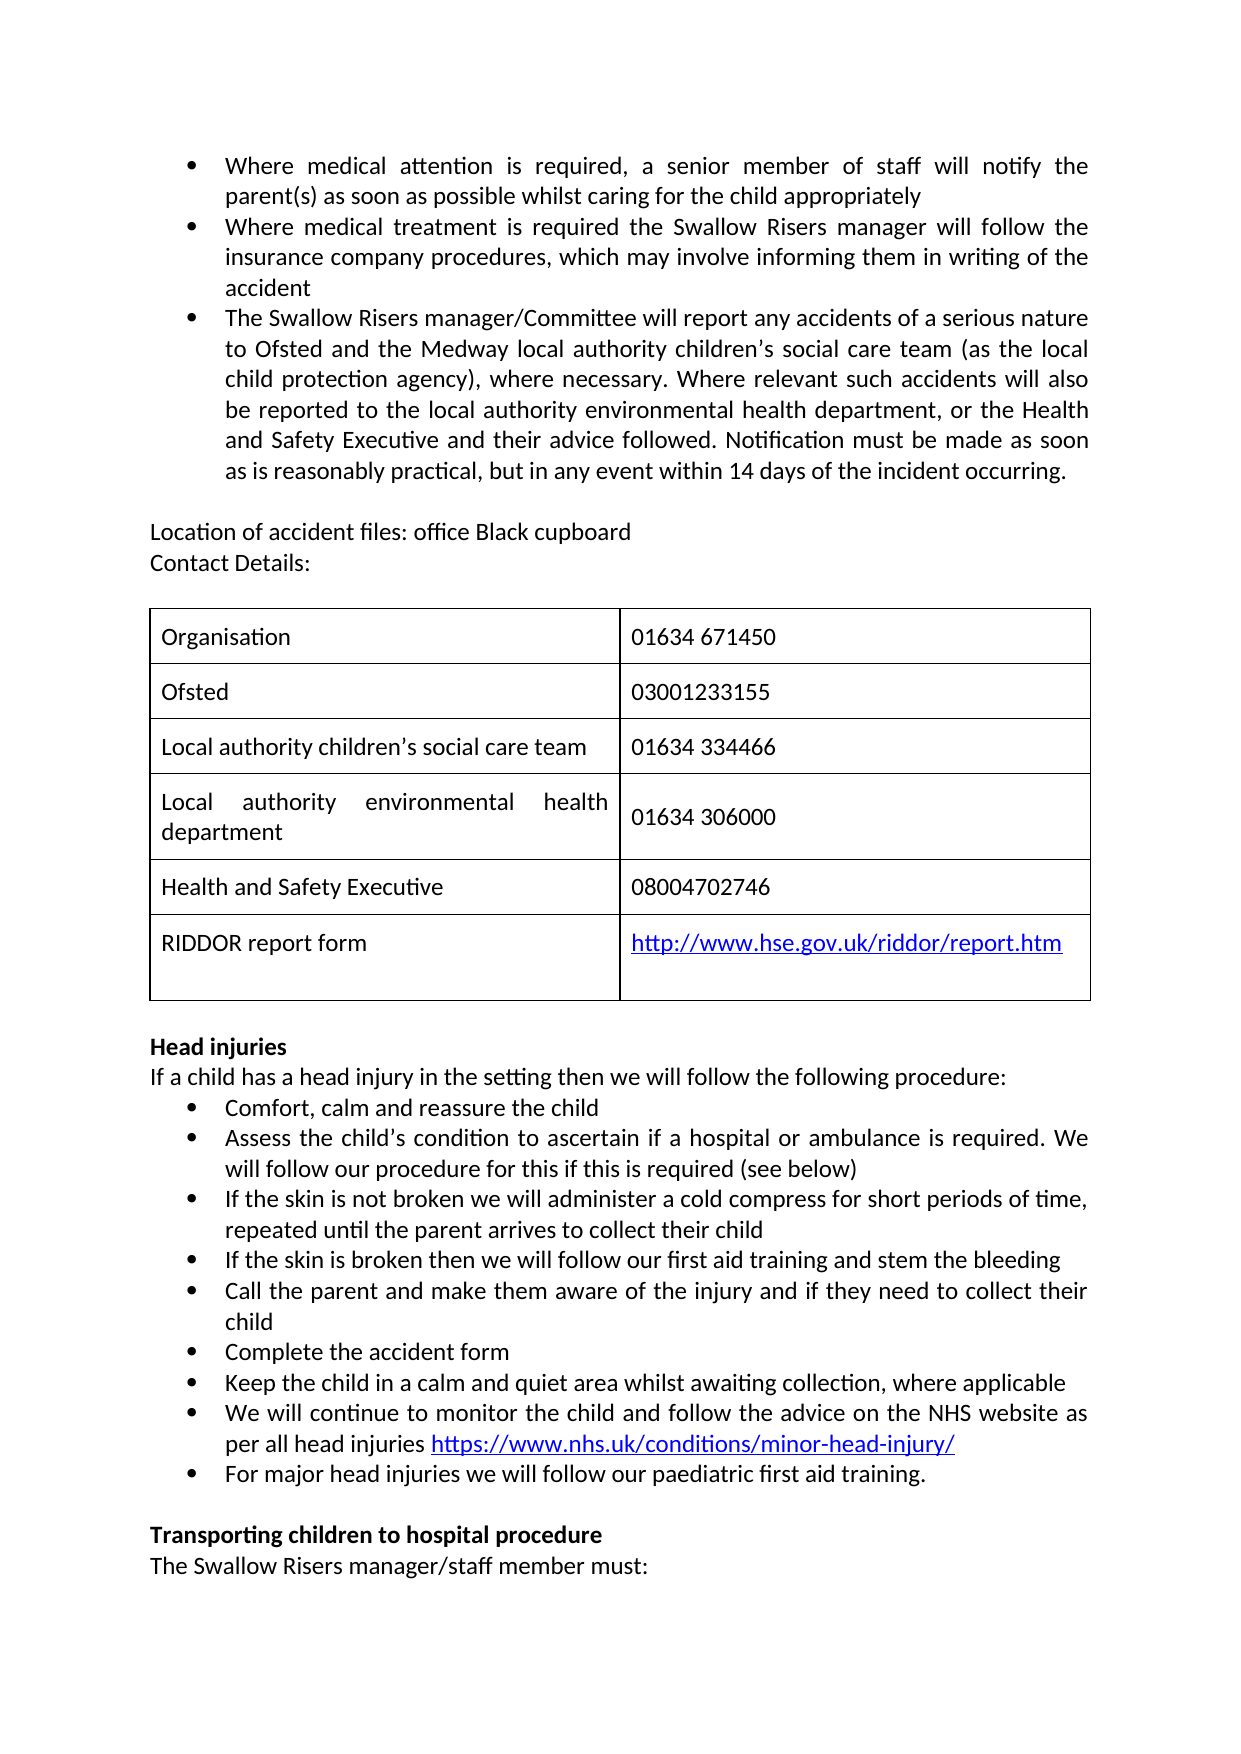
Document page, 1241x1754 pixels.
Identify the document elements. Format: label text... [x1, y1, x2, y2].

text If a child has a head injury in the setting then we will follow the following procedure: [150, 1062, 1090, 1092]
text Transporting children to hospital procedure [150, 1519, 1090, 1550]
text Contact Details: [150, 547, 1090, 577]
table_cell Local authority environmental health department [151, 774, 619, 859]
table_cell 01634 306000 [621, 774, 1090, 859]
table_cell Ofsted [151, 664, 619, 718]
table_header Organisation [151, 609, 619, 663]
text Location of accident files: office Black cupboard [150, 516, 1090, 547]
list We will continue to monitor the child and follow the advice on the NHS website as per all head injuries https://www.nhs.uk/conditions/minor-head-injury/ [187, 1397, 1090, 1458]
list The Swallow Risers manager/Committee will report any accidents of a serious nature to Ofsted and the Medway local authority children’s social care team (as the local child protection agency), where necessary. Where relevant such accidents will also be reported to the local authority environmental health department, or the Health and Safety Executive and their advice followed. Notification must be made as soon as is reasonably practical, but in any event within 14 days of the incident occurring. [187, 303, 1090, 486]
list Keep the child in a calm and quiet area whilst awaiting collection, where applicable [187, 1367, 1090, 1397]
list Comfort, calm and reassure the child [187, 1092, 1090, 1123]
table_cell 01634 334466 [621, 719, 1090, 773]
table_cell 03001233155 [621, 664, 1090, 718]
list Complete the accident form [187, 1336, 1090, 1367]
list Where medical attention is required, a senior member of staff will notify the parent(s) as soon as possible whilst caring for the child appropriately [187, 150, 1090, 211]
table_cell Local authority children’s social care team [151, 719, 619, 773]
table_cell Health and Safety Executive [151, 860, 619, 914]
table_cell 08004702746 [621, 860, 1090, 914]
list If the skin is broken then we will follow our first aid training and stem the bleeding [187, 1245, 1090, 1275]
table_cell http://www.hse.gov.uk/riddor/report.htm [621, 915, 1090, 999]
table_cell RIDDOR report form [151, 915, 619, 999]
text The Swallow Risers manager/staff member must: [150, 1550, 1090, 1580]
list Assess the child’s condition to ascertain if a hospital or ambulance is required. We will follow our procedure for this if this is required (see below) [187, 1123, 1090, 1184]
table_header 01634 671450 [621, 609, 1090, 663]
list Where medical treatment is required the Swallow Risers manager will follow the insurance company procedures, which may involve informing them in writing of the accident [187, 211, 1090, 303]
list For major head injuries we will follow our paediatric first aid training. [187, 1458, 1090, 1489]
list If the skin is not broken we will administer a cold compress for short periods of time, repeated until the parent arrives to collect their child [187, 1184, 1090, 1245]
list Call the parent and make them aware of the injury and if they need to collect their child [187, 1275, 1090, 1336]
text Head injuries [150, 1031, 1090, 1062]
